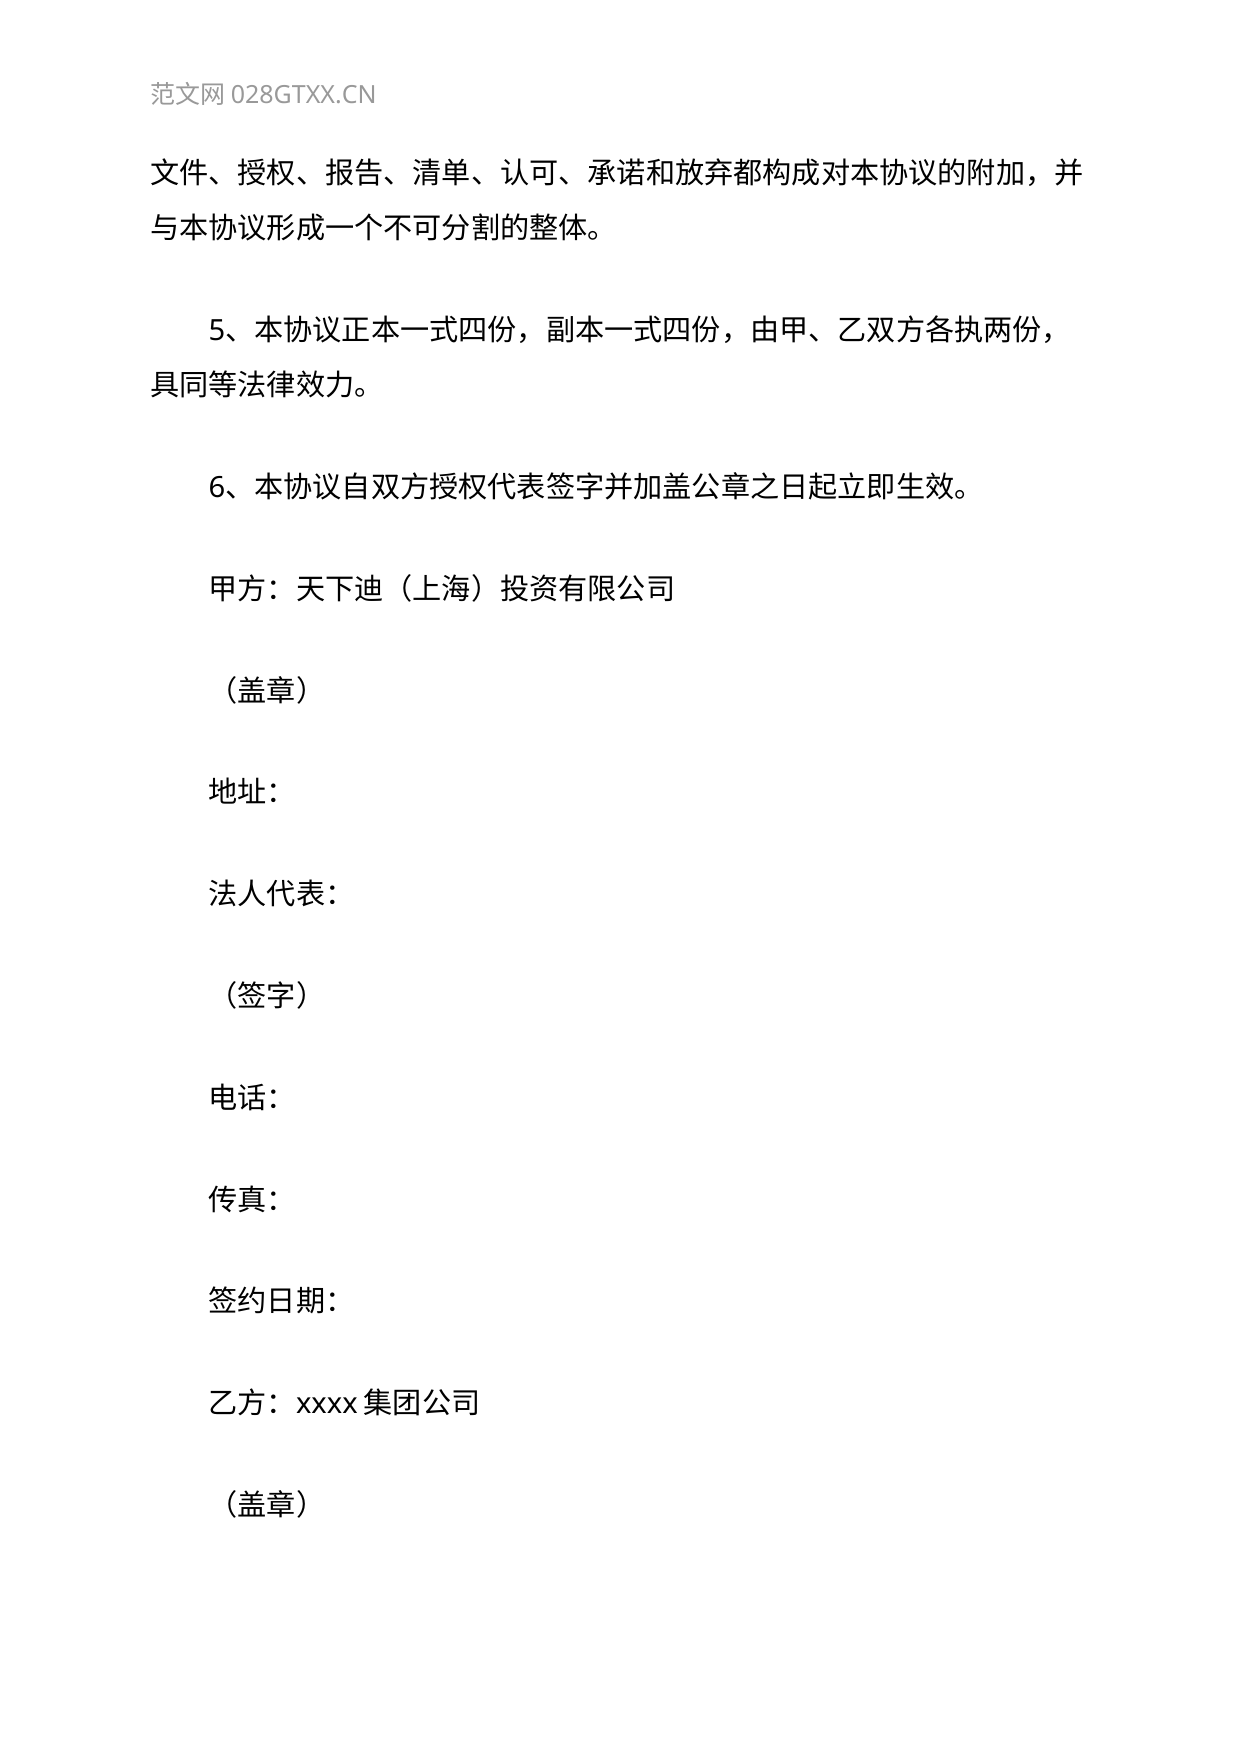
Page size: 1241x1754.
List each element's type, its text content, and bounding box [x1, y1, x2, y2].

text 传真： [150, 1176, 1090, 1218]
text （签字） [150, 972, 1090, 1015]
text 5、本协议正本一式四份，副本一式四份，由甲、乙双方各执两份，具同等法律效力。 [150, 307, 1090, 404]
text 地址： [150, 769, 1090, 811]
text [150, 150, 1090, 247]
text 签约日期： [150, 1278, 1090, 1320]
text 乙方：xxxx集团公司 [150, 1379, 1090, 1422]
text （盖章） [150, 1482, 1090, 1524]
text 6、本协议自双方授权代表签字并加盖公章之日起立即生效。 [150, 463, 1090, 506]
text （盖章） [150, 667, 1090, 709]
text 甲方：天下迪（上海）投资有限公司 [150, 565, 1090, 608]
text 法人代表： [150, 871, 1090, 913]
text 电话： [150, 1074, 1090, 1117]
